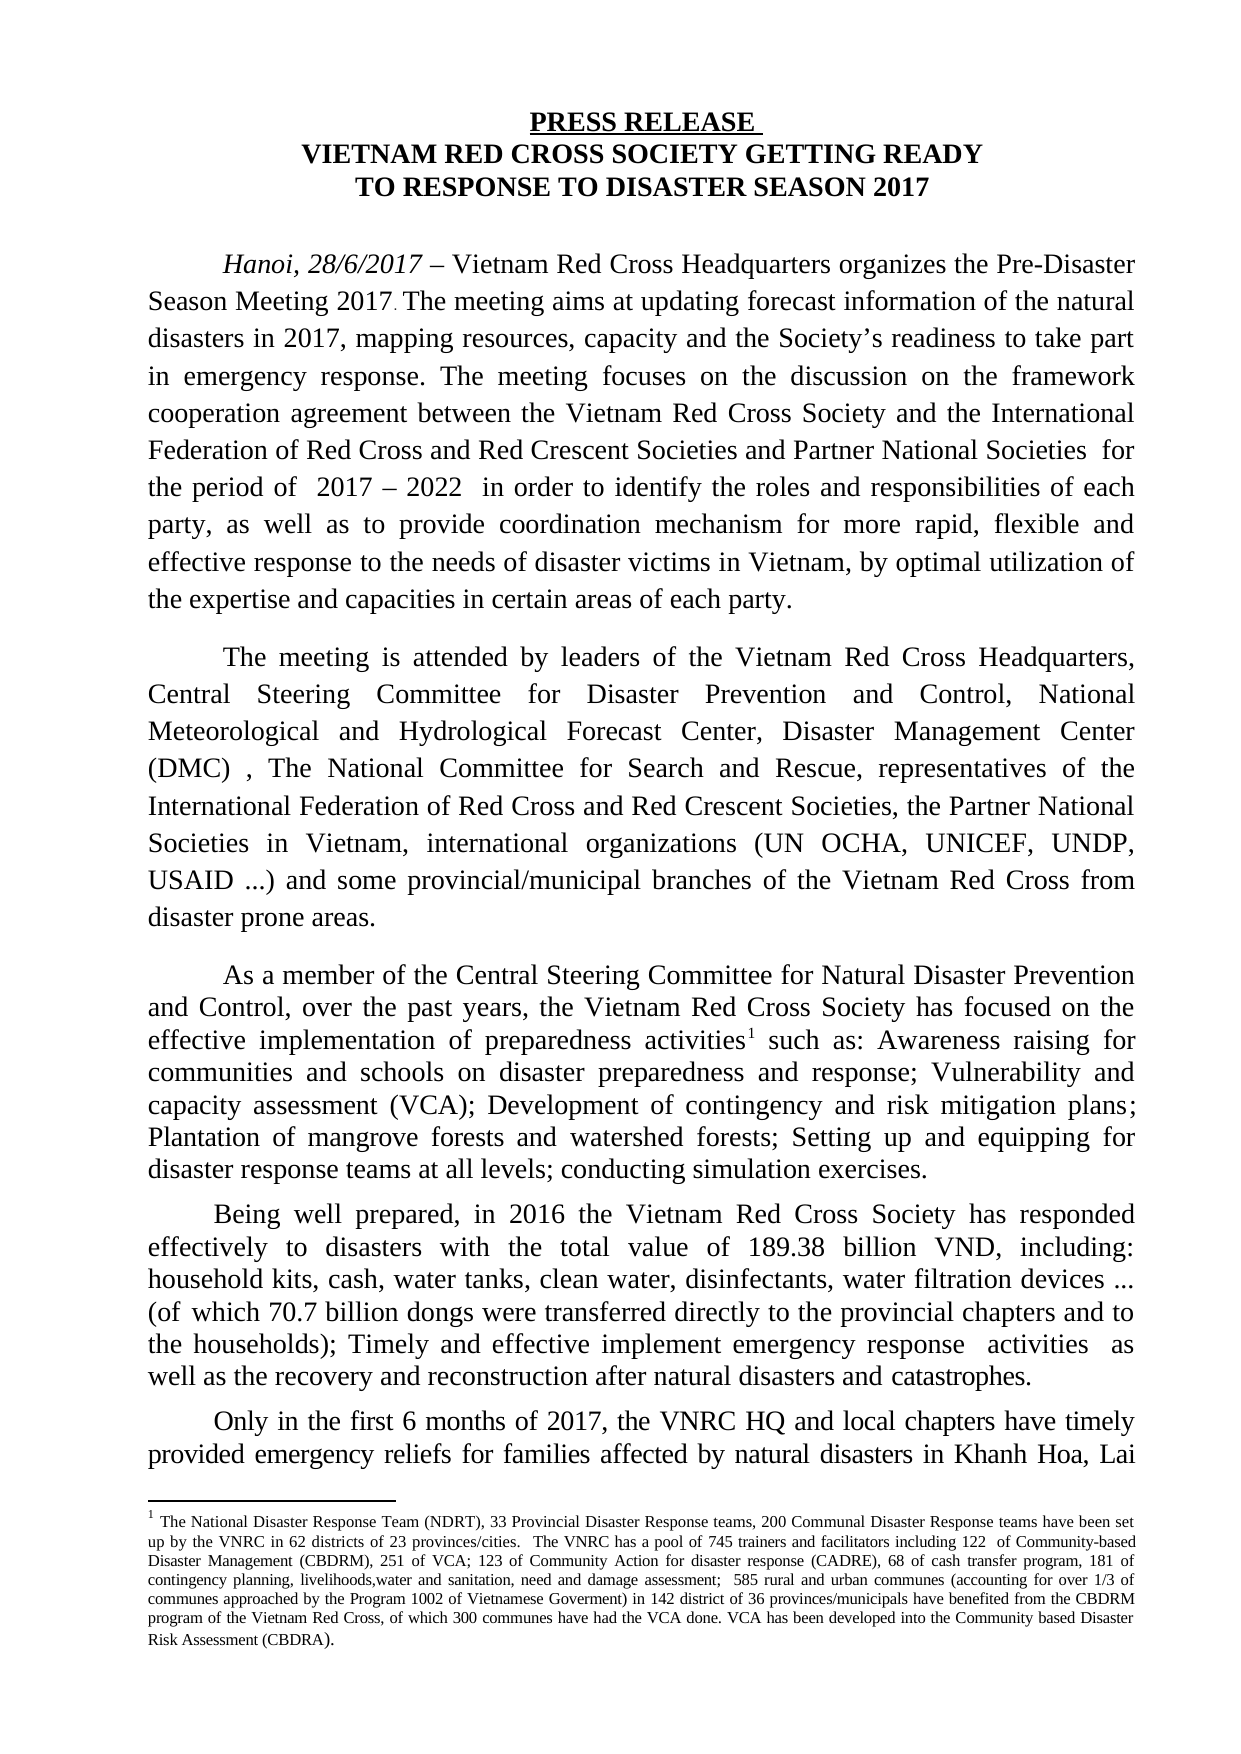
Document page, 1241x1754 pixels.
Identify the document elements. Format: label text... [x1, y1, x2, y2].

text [148, 1404, 1137, 1469]
text Hanoi, 28/6/2017 – Vietnam Red Cross Headquarters organizes the Pre-Disaster Season Meeting 2017. The meeting aims at updating forecast information of the natural disasters in 2017, mapping resources, capacity and the Society’s readiness to take part in emergency response. The meeting focuses on the discussion on the framework cooperation agreement between the Vietnam Red Cross Society and the International Federation of Red Cross and Red Crescent Societies and Partner National Societies for the period of 2017 – 2022 in order to identify the roles and responsibilities of each party, as well as to provide coordination mechanism for more rapid, flexible and effective response to the needs of disaster victims in Vietnam, by optimal utilization of the expertise and capacities in certain areas of each party. [148, 247, 1137, 614]
text PRESS RELEASE [148, 105, 1137, 137]
text TO RESPONSE TO DISASTER SEASON 2017 [148, 170, 1137, 202]
text VIETNAM RED CROSS SOCIETY GETTING READY [148, 137, 1137, 170]
text The meeting is attended by leaders of the Vietnam Red Cross Headquarters, Central Steering Committee for Disaster Prevention and Control, National Meteorological and Hydrological Forecast Center, Disaster Management Center (DMC) , The National Committee for Search and Rescue, representatives of the International Federation of Red Cross and Red Crescent Societies, the Partner National Societies in Vietnam, international organizations (UN OCHA, UNICEF, UNDP, USAID ...) and some provincial/municipal branches of the Vietnam Red Cross from disaster prone areas. [148, 640, 1137, 932]
text Being well prepared, in 2016 the Vietnam Red Cross Society has responded effectively to disasters with the total value of 189.38 billion VND, including: household kits, cash, water tanks, clean water, disinfectants, water filtration devices ... (of which 70.7 billion dongs were transferred directly to the provincial chapters and to the households); Timely and effective implement emergency response activities as well as the recovery and reconstruction after natural disasters and catastrophes. [148, 1197, 1137, 1392]
text As a member of the Central Steering Committee for Natural Disaster Prevention and Control, over the past years, the Vietnam Red Cross Society has focused on the effective implementation of preparedness activities such as: Awareness raising for communities and schools on disaster preparedness and response; Vulnerability and capacity assessment (VCA); Development of contingency and risk mitigation plans; Plantation of mangrove forests and watershed forests; Setting up and equipping for disaster response teams at all levels; conducting simulation exercises. [148, 958, 1137, 1185]
